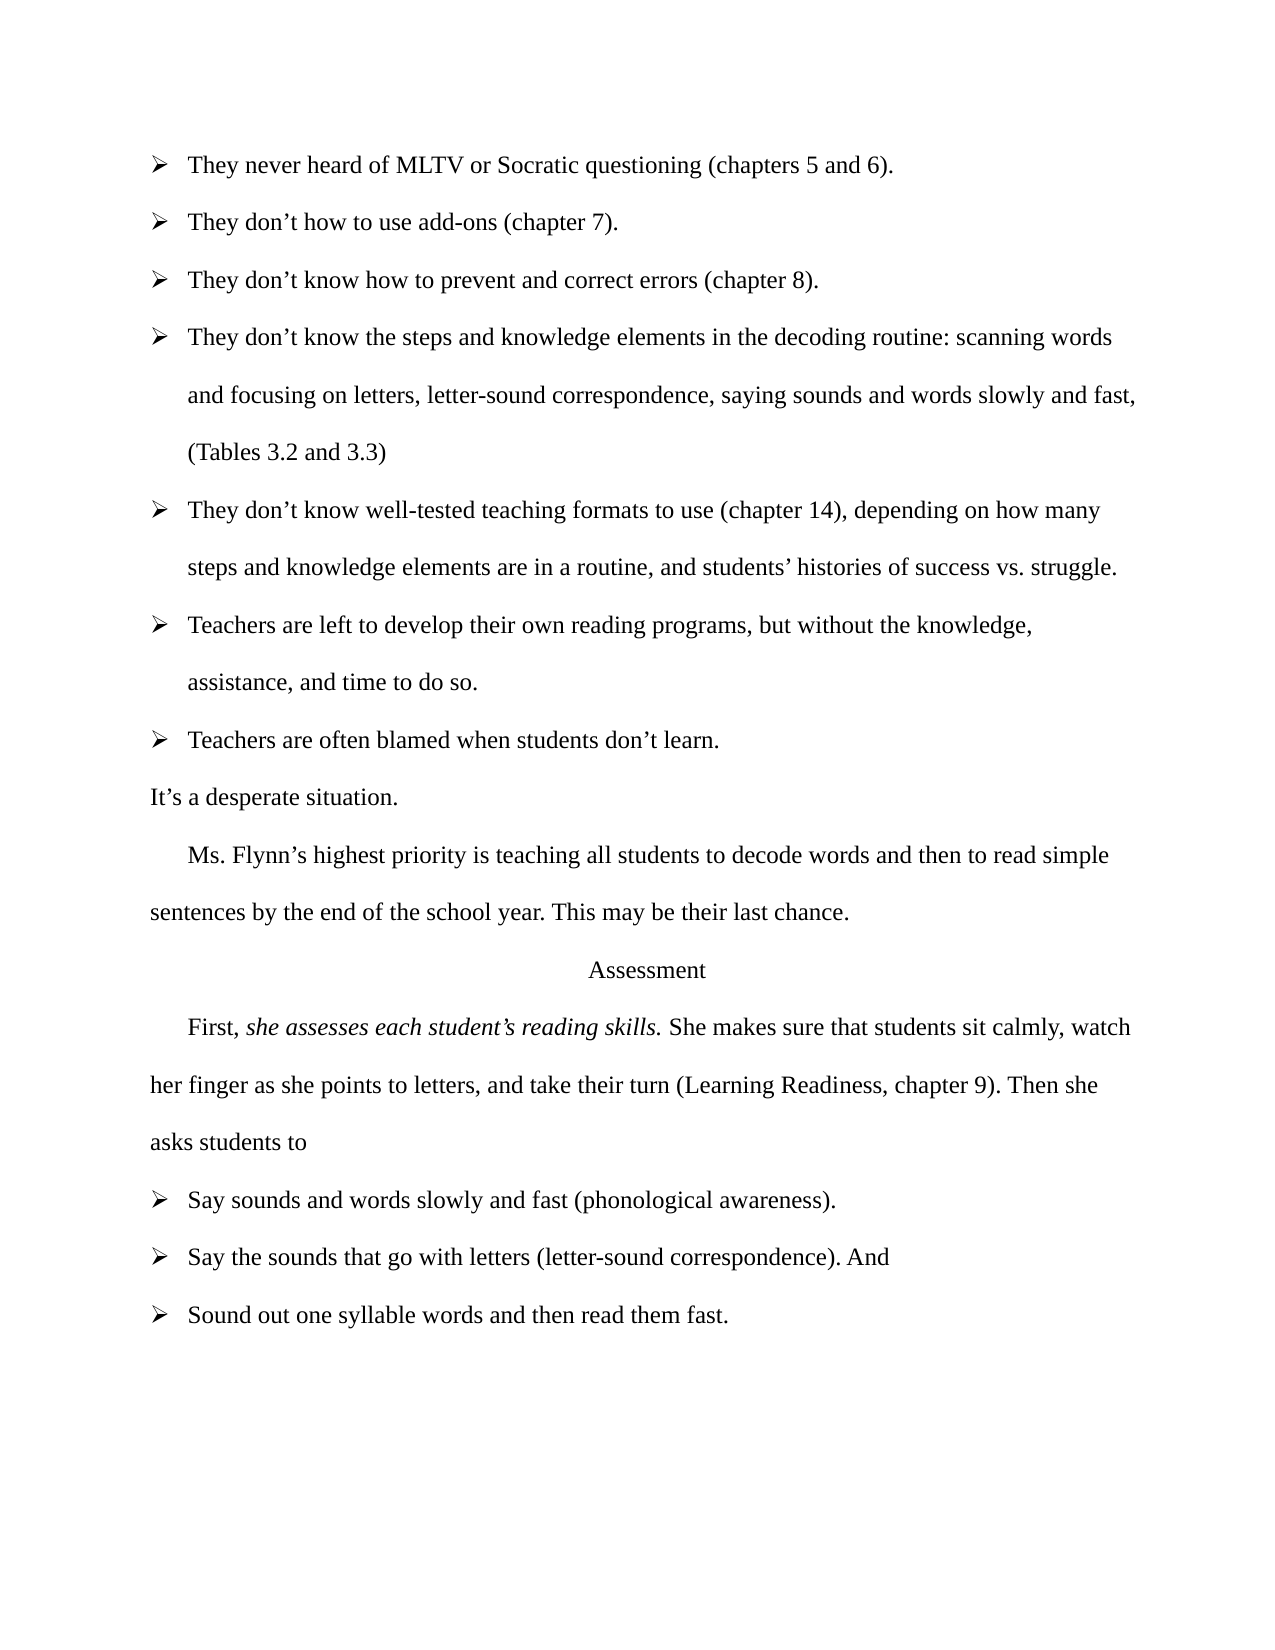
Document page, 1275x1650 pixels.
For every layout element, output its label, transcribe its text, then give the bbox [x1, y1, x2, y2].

list Teachers are often blamed when students don’t learn. [150, 725, 1144, 754]
list They don’t know how to prevent and correct errors (chapter 8). [150, 265, 1144, 294]
list Sound out one syllable words and then read them fast. [150, 1300, 1144, 1329]
list They don’t know the steps and knowledge elements in the decoding routine: scanning words and focusing on letters, letter-sound correspondence, saying sounds and words slowly and fast, (Tables 3.2 and 3.3) [150, 322, 1144, 466]
list They never heard of MLTV or Socratic questioning (chapters 5 and 6). [150, 150, 1144, 179]
list Say sounds and words slowly and fast (phonological awareness). [150, 1185, 1144, 1214]
list They don’t know well-tested teaching formats to use (chapter 14), depending on how many steps and knowledge elements are in a routine, and students’ histories of success vs. struggle. [150, 495, 1144, 581]
list Say the sounds that go with letters (letter-sound correspondence). And [150, 1242, 1144, 1271]
list Teachers are left to develop their own reading programs, but without the knowledge, assistance, and time to do so. [150, 610, 1144, 696]
list Assessment [150, 955, 1144, 984]
list They don’t how to use add-ons (chapter 7). [150, 207, 1144, 236]
text It’s a desperate situation. [150, 782, 1144, 811]
list Ms. Flynn’s highest priority is teaching all students to decode words and then to read simple sentences by the end of the school year. This may be their last chance. [150, 840, 1144, 926]
list First, she assesses each student’s reading skills. She makes sure that students sit calmly, watch her finger as she points to letters, and take their turn (Learning Readiness, chapter 9). Then she asks students to [150, 1012, 1144, 1156]
